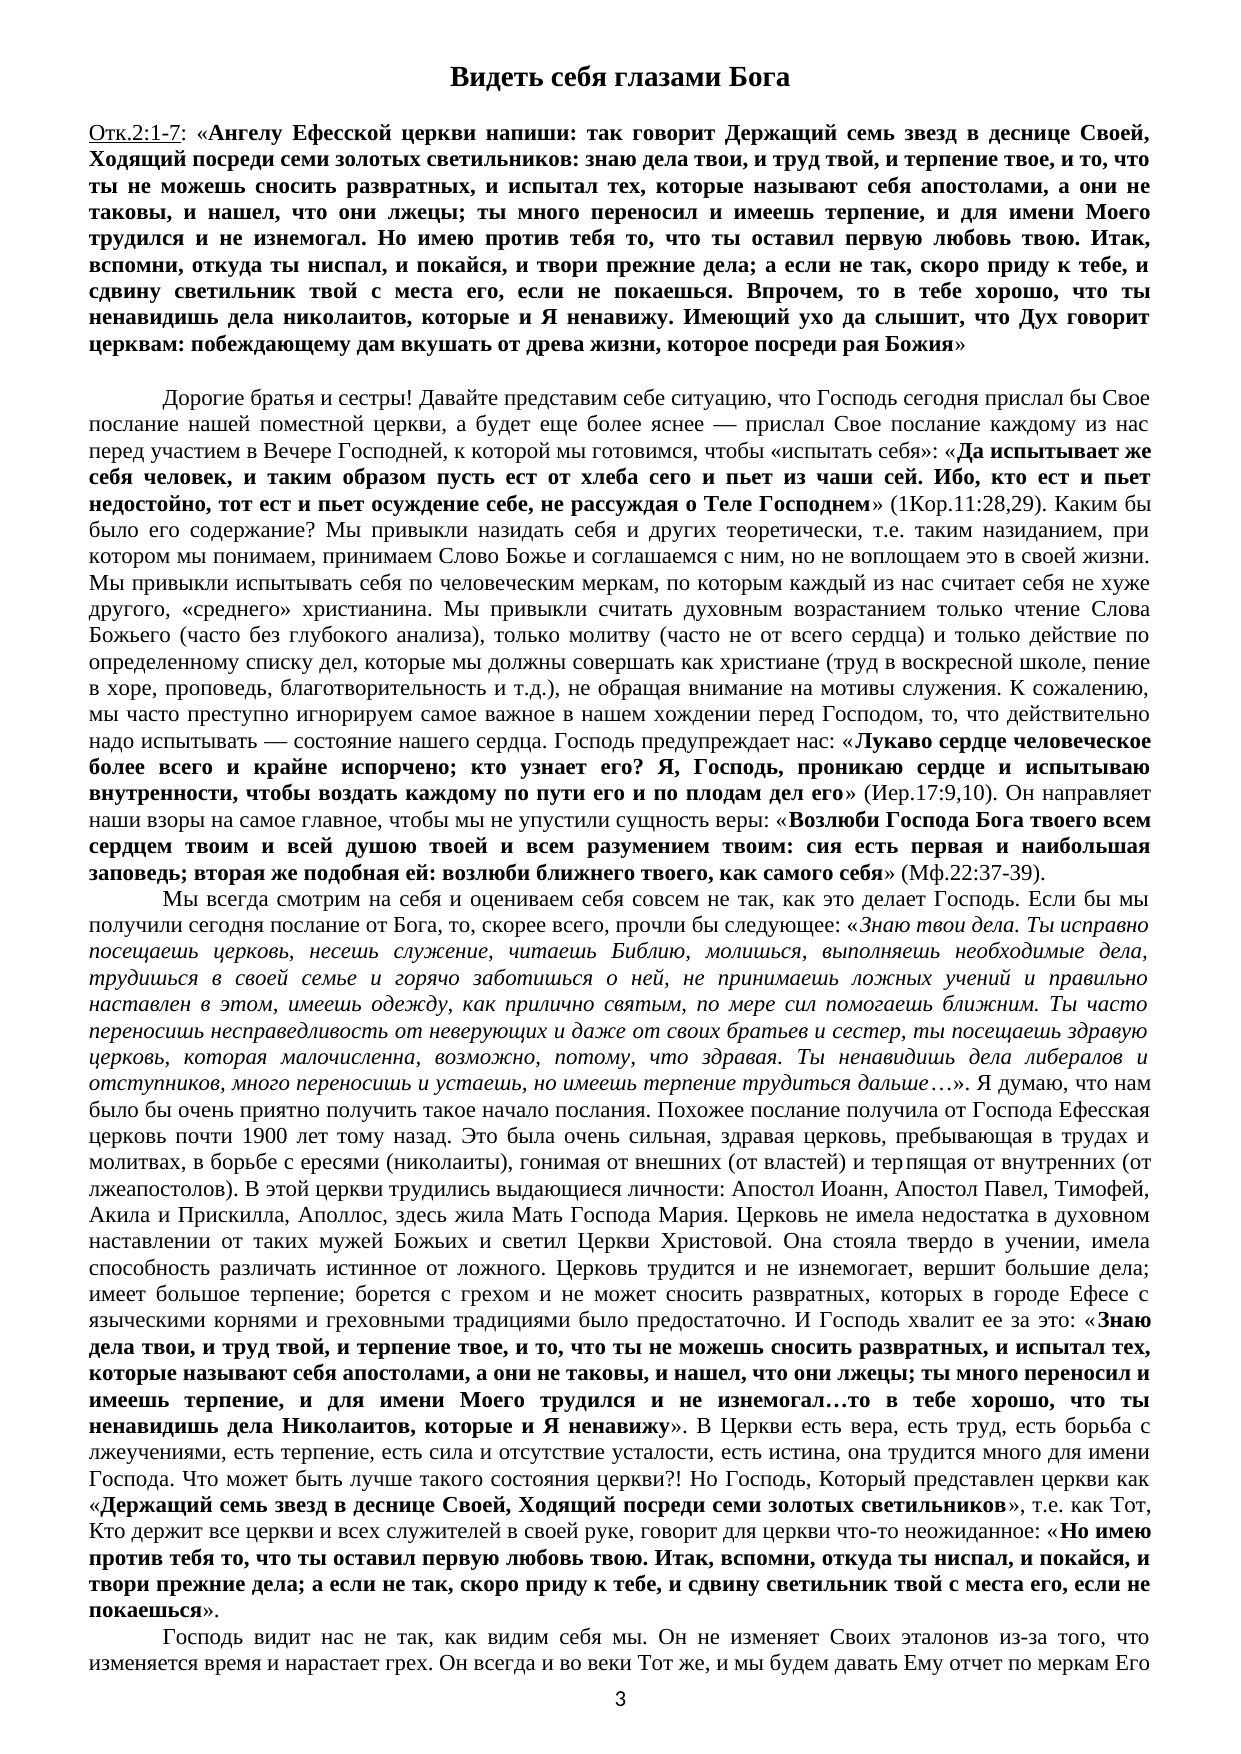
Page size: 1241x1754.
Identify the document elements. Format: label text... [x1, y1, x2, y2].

text Дорогие братья и сестры! Давайте представим себе ситуацию, что Господь сегодня прислал бы Свое послание нашей поместной церкви, а будет еще более яснее — прислал Свое послание каждому из нас перед участием в Вечере Господней, к которой мы готовимся, чтобы «испытать себя»: «Да испытывает же себя человек, и таким образом пусть ест от хлеба сего и пьет из чаши сей. Ибо, кто ест и пьет недостойно, тот ест и пьет осуждение себе, не рассуждая о Теле Господнем» (1Кор.11:28,29). Каким бы было его содержание? Мы привыкли назидать себя и других теоретически, т.е. таким назиданием, при котором мы понимаем, принимаем Слово Божье и соглашаемся с ним, но не воплощаем это в своей жизни. Мы привыкли испытывать себя по человеческим меркам, по которым каждый из нас считает себя не хуже другого, «среднего» христианина. Мы привыкли считать духовным возрастанием только чтение Слова Божьего (часто без глубокого анализа), только молитву (часто не от всего сердца) и только действие по определенному списку дел, которые мы должны совершать как христиане (труд в воскресной школе, пение в хоре, проповедь, благотворительность и т.д.), не обращая внимание на мотивы служения. К сожалению, мы часто преступно игнорируем самое важное в нашем хождении перед Господом, то, что действительно надо испытывать — состояние нашего сердца. Господь предупреждает нас: «Лукаво сердце человеческое более всего и крайне испорчено; кто узнает его? Я, Господь, проникаю сердце и испытываю внутренности, чтобы воздать каждому по пути его и по плодам дел его» (Иер.17:9,10). Он направляет наши взоры на самое главное, чтобы мы не упустили сущность веры: «Возлюби Господа Бога твоего всем сердцем твоим и всей душою твоей и всем разумением твоим: сия есть первая и наибольшая заповедь; вторая же подобная ей: возлюби ближнего твоего, как самого себя» (Мф.22:37-39). [89, 384, 1152, 885]
text Мы всегда смотрим на себя и оцениваем себя совсем не так, как это делает Господь. Если бы мы получили сегодня послание от Бога, то, скорее всего, прочли бы следующее: «Знаю твои дела. Ты исправно посещаешь церковь, несешь служение, читаешь Библию, молишься, выполняешь необходимые дела, трудишься в своей семье и горячо заботишься о ней, не принимаешь ложных учений и правильно наставлен в этом, имеешь одежду, как прилично святым, по мере сил помогаешь ближним. Ты часто переносишь несправедливость от неверующих и даже от своих братьев и сестер, ты посещаешь здравую церковь, которая малочисленна, возможно, потому, что здравая. Ты ненавидишь дела либералов и отступников, много переносишь и устаешь, но имеешь терпение трудиться дальше…». Я думаю, что нам было бы очень приятно получить такое начало послания. Похожее послание получила от Господа Ефесская церковь почти 1900 лет тому назад. Это была очень сильная, здравая церковь, пребывающая в трудах и молитвах, в борьбе с ересями (николаиты), гонимая от внешних (от властей) и терпящая от внутренних (от лжеапостолов). В этой церкви трудились выдающиеся личности: Апостол Иоанн, Апостол Павел, Тимофей, Акила и Прискилла, Аполлос, здесь жила Мать Господа Мария. Церковь не имела недостатка в духовном наставлении от таких мужей Божьих и светил Церкви Христовой. Она стояла твердо в учении, имела способность различать истинное от ложного. Церковь трудится и не изнемогает, вершит большие дела; имеет большое терпение; борется с грехом и не может сносить развратных, которых в городе Ефесе с языческими корнями и греховными традициями было предостаточно. И Господь хвалит ее за это: «Знаю дела твои, и труд твой, и терпение твое, и то, что ты не можешь сносить развратных, и испытал тех, которые называют себя апостолами, а они не таковы, и нашел, что они лжецы; ты много переносил и имеешь терпение, и для имени Моего трудился и не изнемогал…то в тебе хорошо, что ты ненавидишь дела Николаитов, которые и Я ненавижу». В Церкви есть вера, есть труд, есть борьба с лжеучениями, есть терпение, есть сила и отсутствие усталости, есть истина, она трудится много для имени Господа. Что может быть лучше такого состояния церкви?! Но Господь, Который представлен церкви как «Держащий семь звезд в деснице Своей, Ходящий посреди семи золотых светильников», т.е. как Тот, Кто держит все церкви и всех служителей в своей руке, говорит для церкви что-то неожиданное: «Но имею против тебя то, что ты оставил первую любовь твою. Итак, вспомни, откуда ты ниспал, и покайся, и твори прежние дела; а если не так, скоро приду к тебе, и сдвину светильник твой с места его, если не покаешься». [89, 885, 1152, 1623]
list Видеть себя глазами Бога [89, 59, 1152, 93]
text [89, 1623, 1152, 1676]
text Отк.2:1-7: «Ангелу Ефесской церкви напиши: так говорит Держащий семь звезд в деснице Своей, Ходящий посреди семи золотых светильников: знаю дела твои, и труд твой, и терпение твое, и то, что ты не можешь сносить развратных, и испытал тех, которые называют себя апостолами, а они не таковы, и нашел, что они лжецы; ты много переносил и имеешь терпение, и для имени Моего трудился и не изнемогал. Но имею против тебя то, что ты оставил первую любовь твою. Итак, вспомни, откуда ты ниспал, и покайся, и твори прежние дела; а если не так, скоро приду к тебе, и сдвину светильник твой с места его, если не покаешься. Впрочем, то в тебе хорошо, что ты ненавидишь дела николаитов, которые и Я ненавижу. Имеющий ухо да слышит, что Дух говорит церквам: побеждающему дам вкушать от древа жизни, которое посреди рая Божия» [89, 119, 1152, 356]
